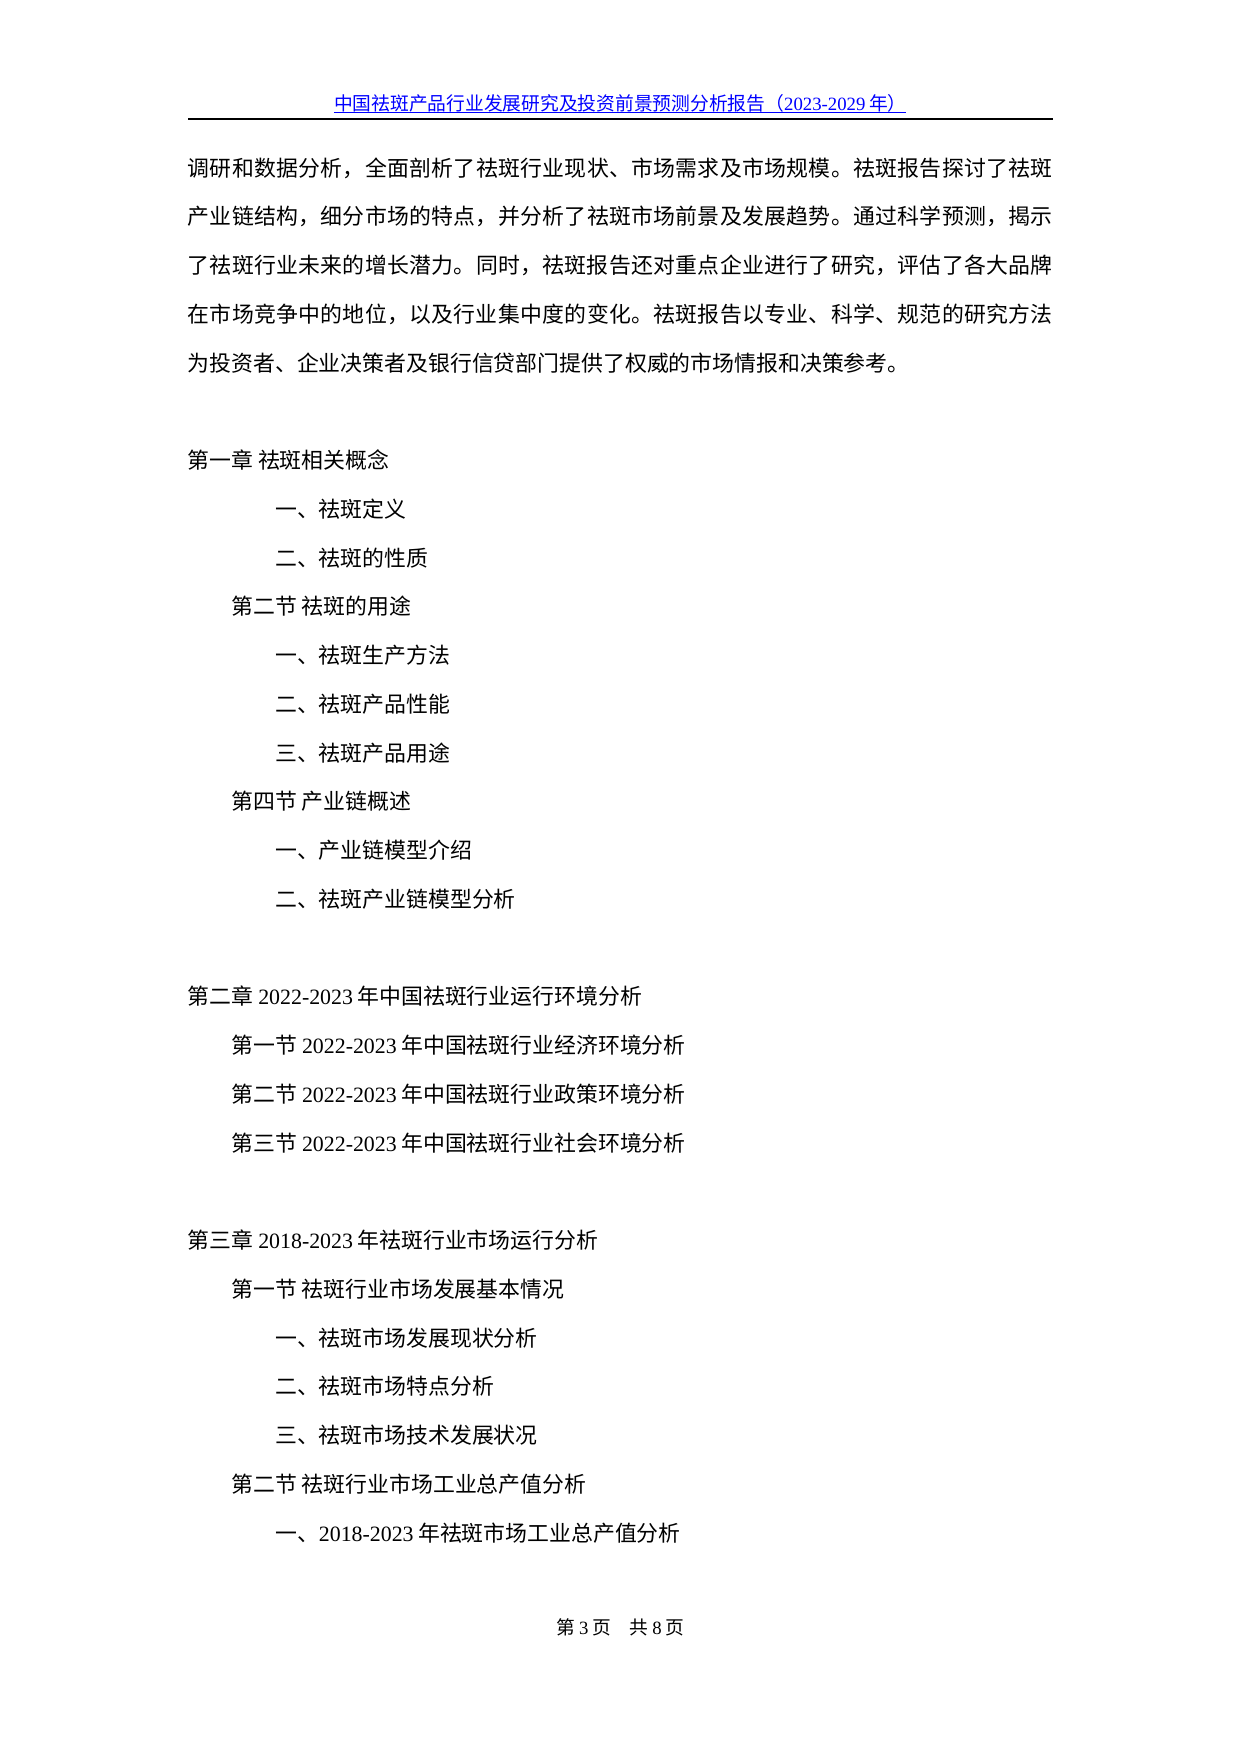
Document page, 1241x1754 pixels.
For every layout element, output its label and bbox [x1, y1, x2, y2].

text [187, 150, 1053, 1548]
